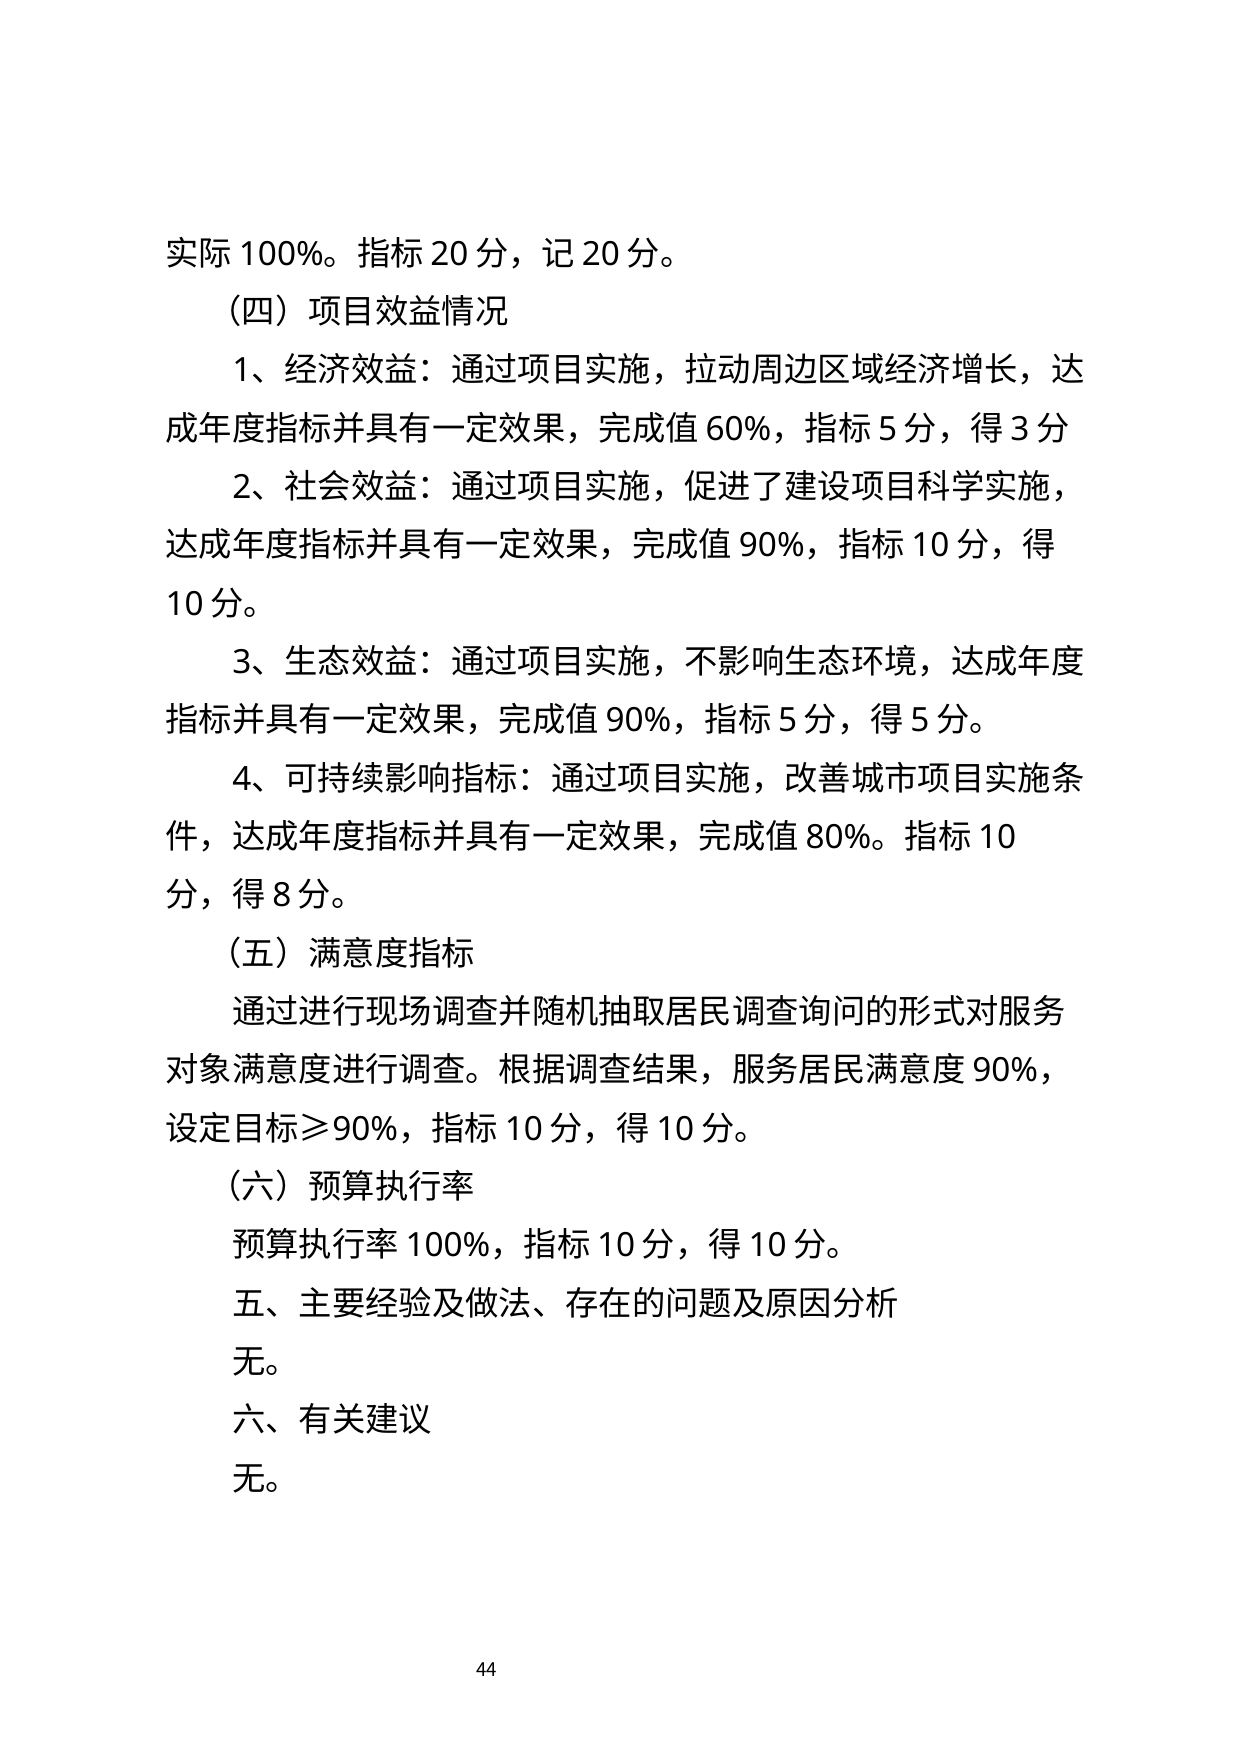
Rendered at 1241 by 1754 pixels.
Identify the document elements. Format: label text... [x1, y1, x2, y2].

text 预算执行率100%，指标10分，得10分。 [165, 1210, 1087, 1268]
text 五、主要经验及做法、存在的问题及原因分析 [165, 1268, 1087, 1327]
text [165, 218, 1087, 277]
text 无。 [165, 1443, 1087, 1502]
text 通过进行现场调查并随机抽取居民调查询问的形式对服务对象满意度进行调查。根据调查结果，服务居民满意度90%，设定目标≥90%，指标10分，得10分。 [165, 977, 1087, 1152]
text 六、有关建议 [165, 1385, 1087, 1443]
text 1、经济效益：通过项目实施，拉动周边区域经济增长，达成年度指标并具有一定效果，完成值60%，指标5分，得3分 [165, 335, 1087, 452]
text 4、可持续影响指标：通过项目实施，改善城市项目实施条件，达成年度指标并具有一定效果，完成值80%。指标10分，得8分。 [165, 743, 1087, 918]
text 3、生态效益：通过项目实施，不影响生态环境，达成年度指标并具有一定效果，完成值90%，指标5分，得5分。 [165, 627, 1087, 743]
text （五）满意度指标 [165, 918, 1087, 977]
text （四）项目效益情况 [165, 277, 1087, 335]
text （六）预算执行率 [165, 1152, 1087, 1210]
text 2、社会效益：通过项目实施，促进了建设项目科学实施，达成年度指标并具有一定效果，完成值90%，指标10分，得10分。 [165, 452, 1087, 627]
text 无。 [165, 1327, 1087, 1385]
